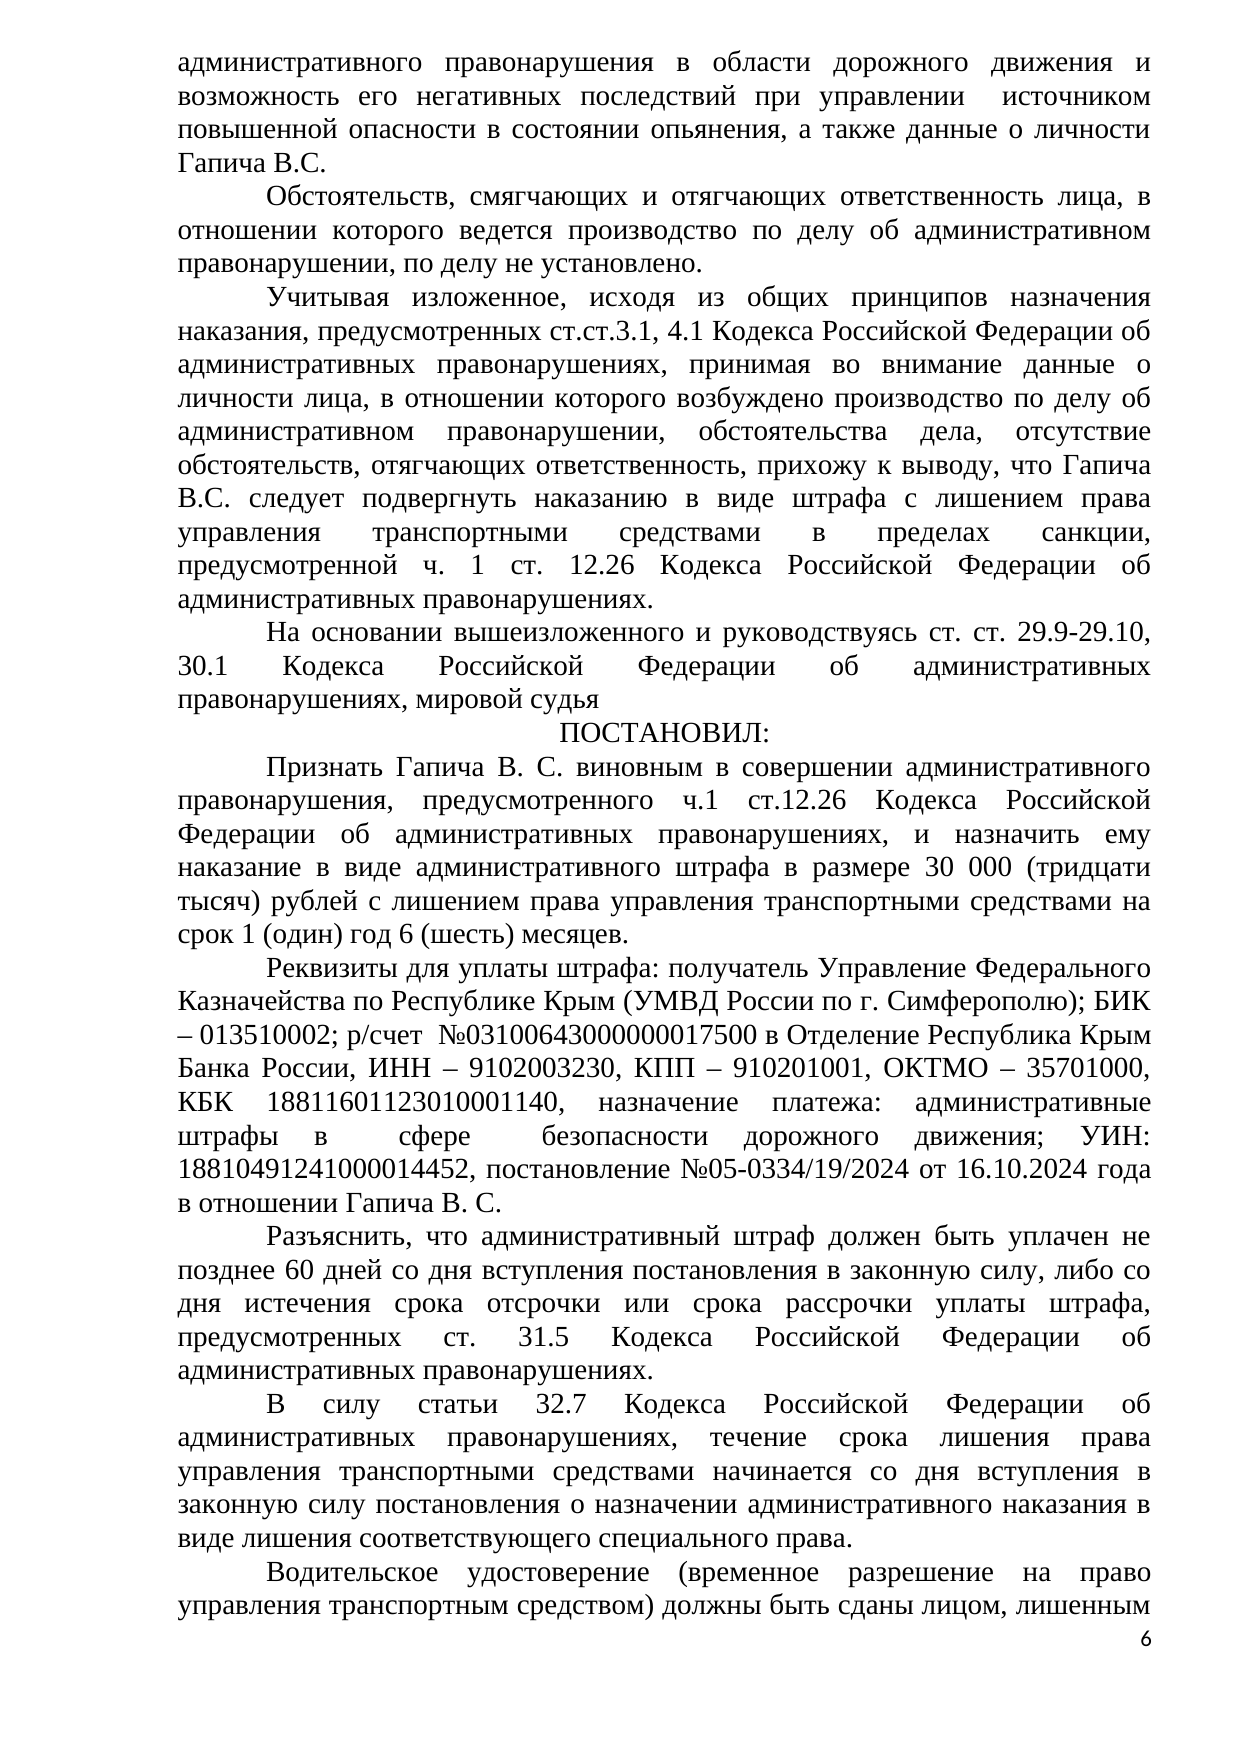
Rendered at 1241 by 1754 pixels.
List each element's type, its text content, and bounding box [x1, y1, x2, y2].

text Учитывая изложенное, исходя из общих принципов назначения наказания, предусмотренных ст.ст.3.1, 4.1 Кодекса Российской Федерации об административных правонарушениях, принимая во внимание данные о личности лица, в отношении которого возбуждено производство по делу об административном правонарушении, обстоятельства дела, отсутствие обстоятельств, отягчающих ответственность, прихожу к выводу, что Гапича В.С. следует подвергнуть наказанию в виде штрафа с лишением права управления транспортными средствами в пределах санкции, предусмотренной ч. 1 ст. 12.26 Кодекса Российской Федерации об административных правонарушениях. [177, 279, 1152, 614]
text Реквизиты для уплаты штрафа: получатель Управление Федерального Казначейства по Республике Крым (УМВД России по г. Симферополю); БИК – 013510002; р/счет №03100643000000017500 в Отделение Республика Крым Банка России, ИНН – 9102003230, КПП – 910201001, ОКТМО – 35701000, КБК 18811601123010001140, назначение платежа: административные штрафы в сфере безопасности дорожного движения; УИН: 18810491241000014452, постановление №05-0334/19/2024 от 16.10.2024 года в отношении Гапича В. С. [177, 950, 1152, 1218]
text На основании вышеизложенного и руководствуясь ст. ст. 29.9-29.10, 30.1 Кодекса Российской Федерации об административных правонарушениях, мировой судья [177, 614, 1152, 715]
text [177, 44, 1152, 178]
text Обстоятельств, смягчающих и отягчающих ответственность лица, в отношении которого ведется производство по делу об административном правонарушении, по делу не установлено. [177, 178, 1152, 279]
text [177, 1554, 1152, 1621]
text ПОСТАНОВИЛ: [177, 715, 1152, 749]
text Разъяснить, что административный штраф должен быть уплачен не позднее 60 дней со дня вступления постановления в законную силу, либо со дня истечения срока отсрочки или срока рассрочки уплаты штрафа, предусмотренных ст. 31.5 Кодекса Российской Федерации об административных правонарушениях. [177, 1218, 1152, 1386]
text В силу статьи 32.7 Кодекса Российской Федерации об административных правонарушениях, течение срока лишения права управления транспортными средствами начинается со дня вступления в законную силу постановления о назначении административного наказания в виде лишения соответствующего специального права. [177, 1386, 1152, 1554]
text Признать Гапича В. С. виновным в совершении административного правонарушения, предусмотренного ч.1 ст.12.26 Кодекса Российской Федерации об административных правонарушениях, и назначить ему наказание в виде административного штрафа в размере 30 000 (тридцати тысяч) рублей с лишением права управления транспортными средствами на срок 1 (один) год 6 (шесть) месяцев. [177, 749, 1152, 950]
